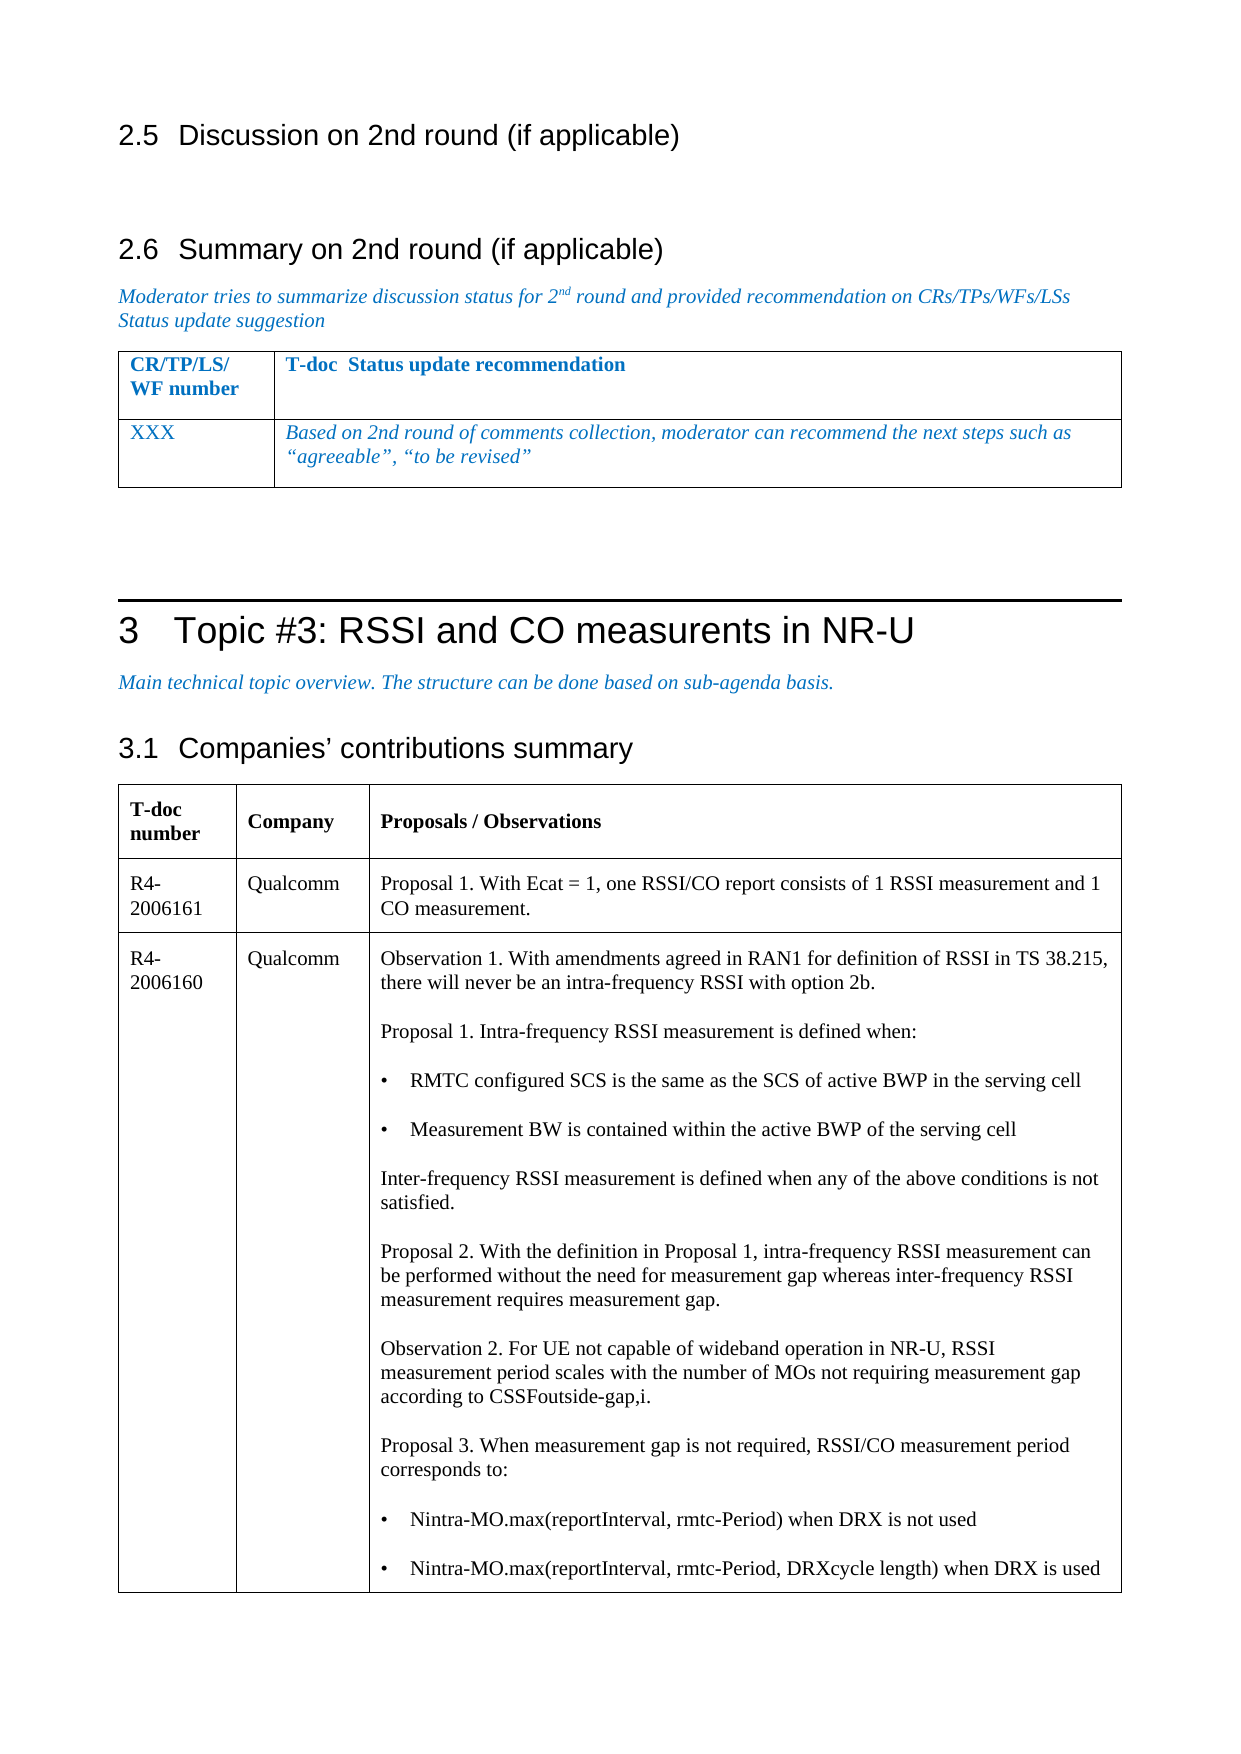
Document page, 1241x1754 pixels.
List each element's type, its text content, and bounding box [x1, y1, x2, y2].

table_header T-doc number [119, 785, 236, 858]
table_cell Based on 2nd round of comments collection, moderator can recommend the next steps such as “agreeable”, “to be revised” [275, 420, 1121, 487]
table_header CR/TP/LS/WF number [119, 352, 274, 419]
text Moderator tries to summarize discussion status for 2nd round and provided recommendation on CRs/TPs/WFs/LSs Status update suggestion [118, 284, 1122, 332]
table_cell R4-2006160 [119, 933, 236, 1592]
table_header Proposals / Observations [370, 785, 1121, 858]
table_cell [370, 933, 1121, 1592]
subtitle Topic #3: RSSI and CO measurents in NR-U [118, 602, 1122, 651]
text Main technical topic overview. The structure can be done based on sub-agenda basis. [118, 670, 1122, 694]
subtitle Discussion on 2nd round (if applicable) [118, 118, 1122, 152]
table_cell Proposal 1. With Ecat = 1, one RSSI/CO report consists of 1 RSSI measurement and 1 CO measurement. [370, 859, 1121, 932]
table_cell R4-2006161 [119, 859, 236, 932]
table_header T-doc Status update recommendation [275, 352, 1121, 419]
table_cell Qualcomm [237, 933, 369, 1592]
table_header Company [237, 785, 369, 858]
table_cell XXX [119, 420, 274, 487]
subtitle Summary on 2nd round (if applicable) [118, 232, 1122, 265]
subtitle Companies’ contributions summary [118, 731, 1122, 765]
table_cell Qualcomm [237, 859, 369, 932]
